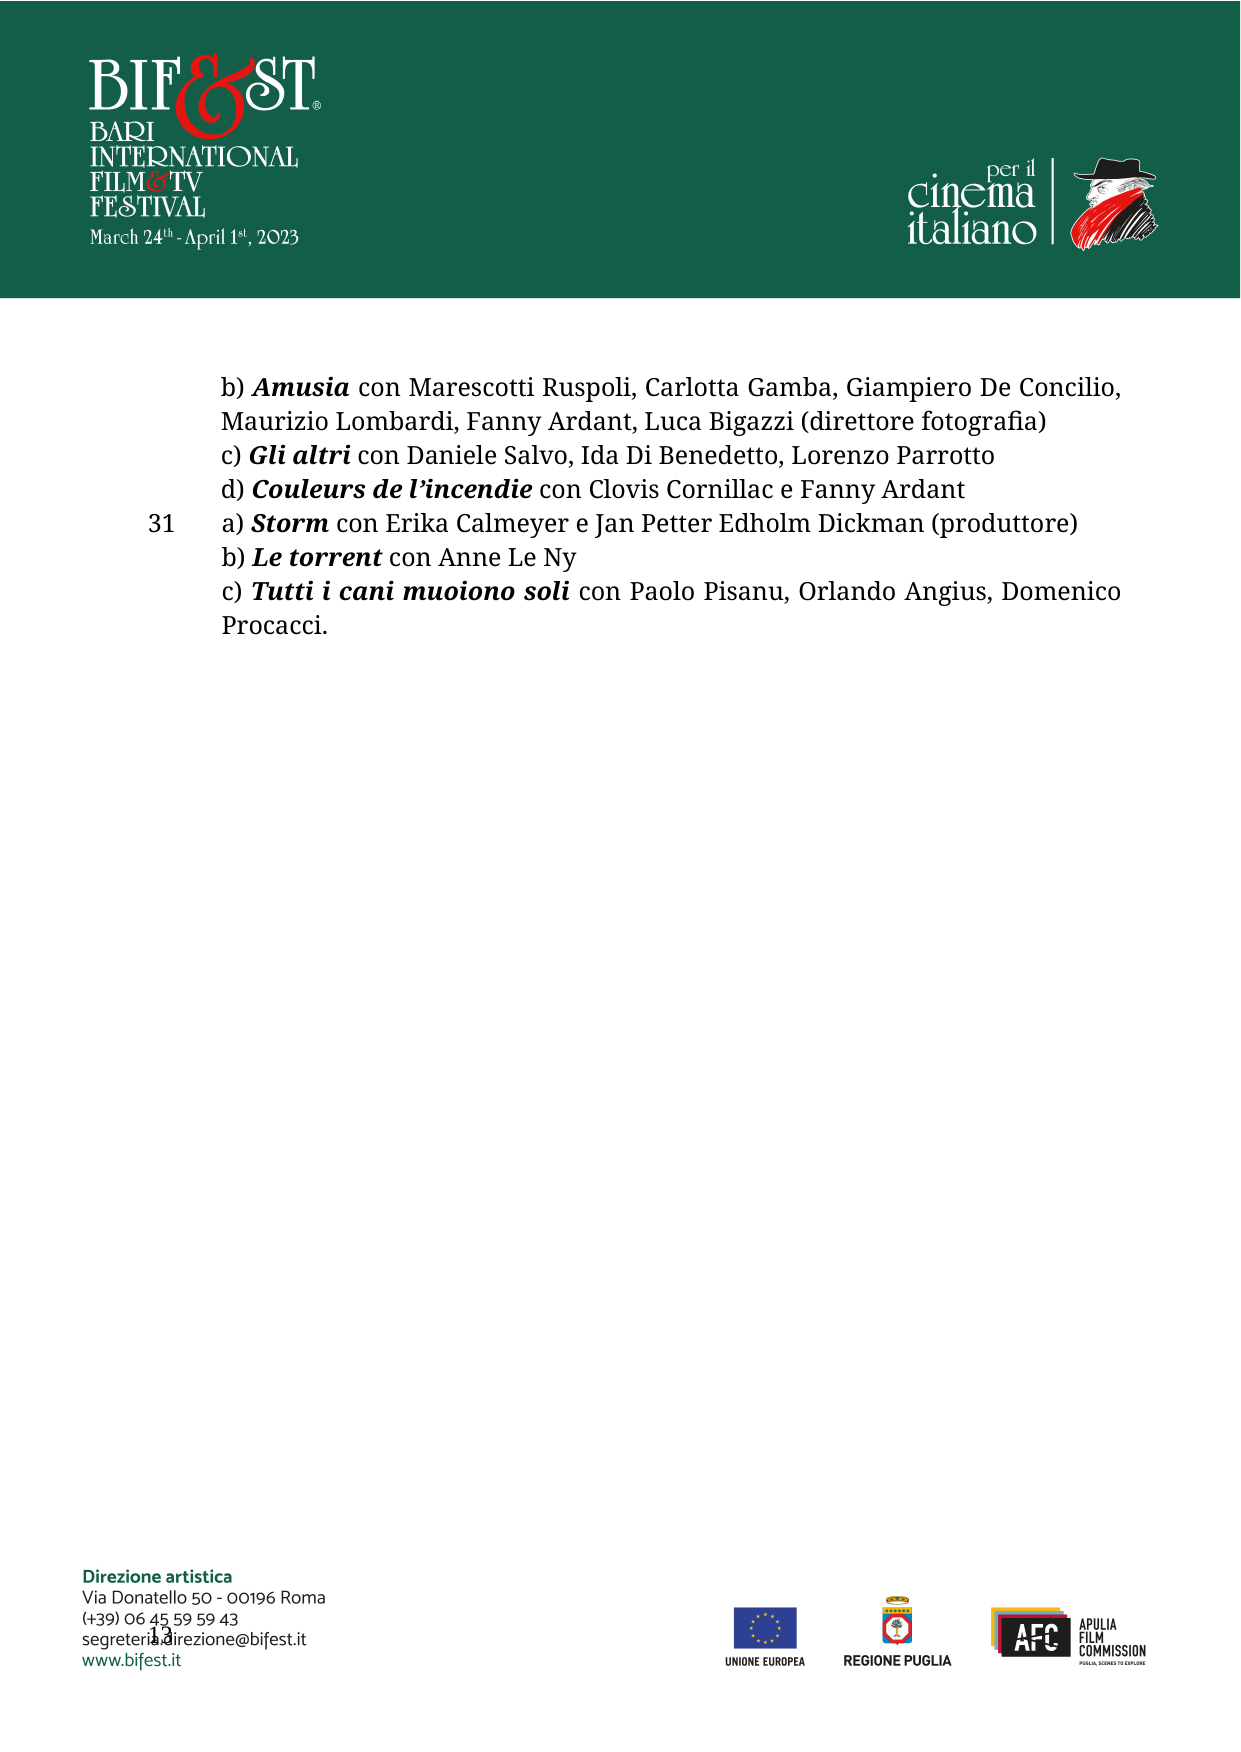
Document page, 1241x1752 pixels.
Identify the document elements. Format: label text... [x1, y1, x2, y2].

text c) Gli altri con Daniele Salvo, Ida Di Benedetto, Lorenzo Parrotto [221, 437, 1122, 471]
picture [0, 1562, 1241, 1730]
text 31 a) Storm con Erika Calmeyer e Jan Petter Edholm Dickman (produttore) [148, 505, 1122, 539]
text b) Amusia con Marescotti Ruspoli, Carlotta Gamba, Giampiero De Concilio, Maurizio Lombardi, Fanny Ardant, Luca Bigazzi (direttore fotografia) [221, 369, 1122, 437]
text d) Couleurs de l’incendie con Clovis Cornillac e Fanny Ardant [221, 471, 1122, 505]
text b) Le torrent con Anne Le Ny [148, 539, 1122, 573]
text c) Tutti i cani muoiono soli con Paolo Pisanu, Orlando Angius, Domenico Procacci. [221, 573, 1122, 642]
picture [0, 1, 1241, 303]
